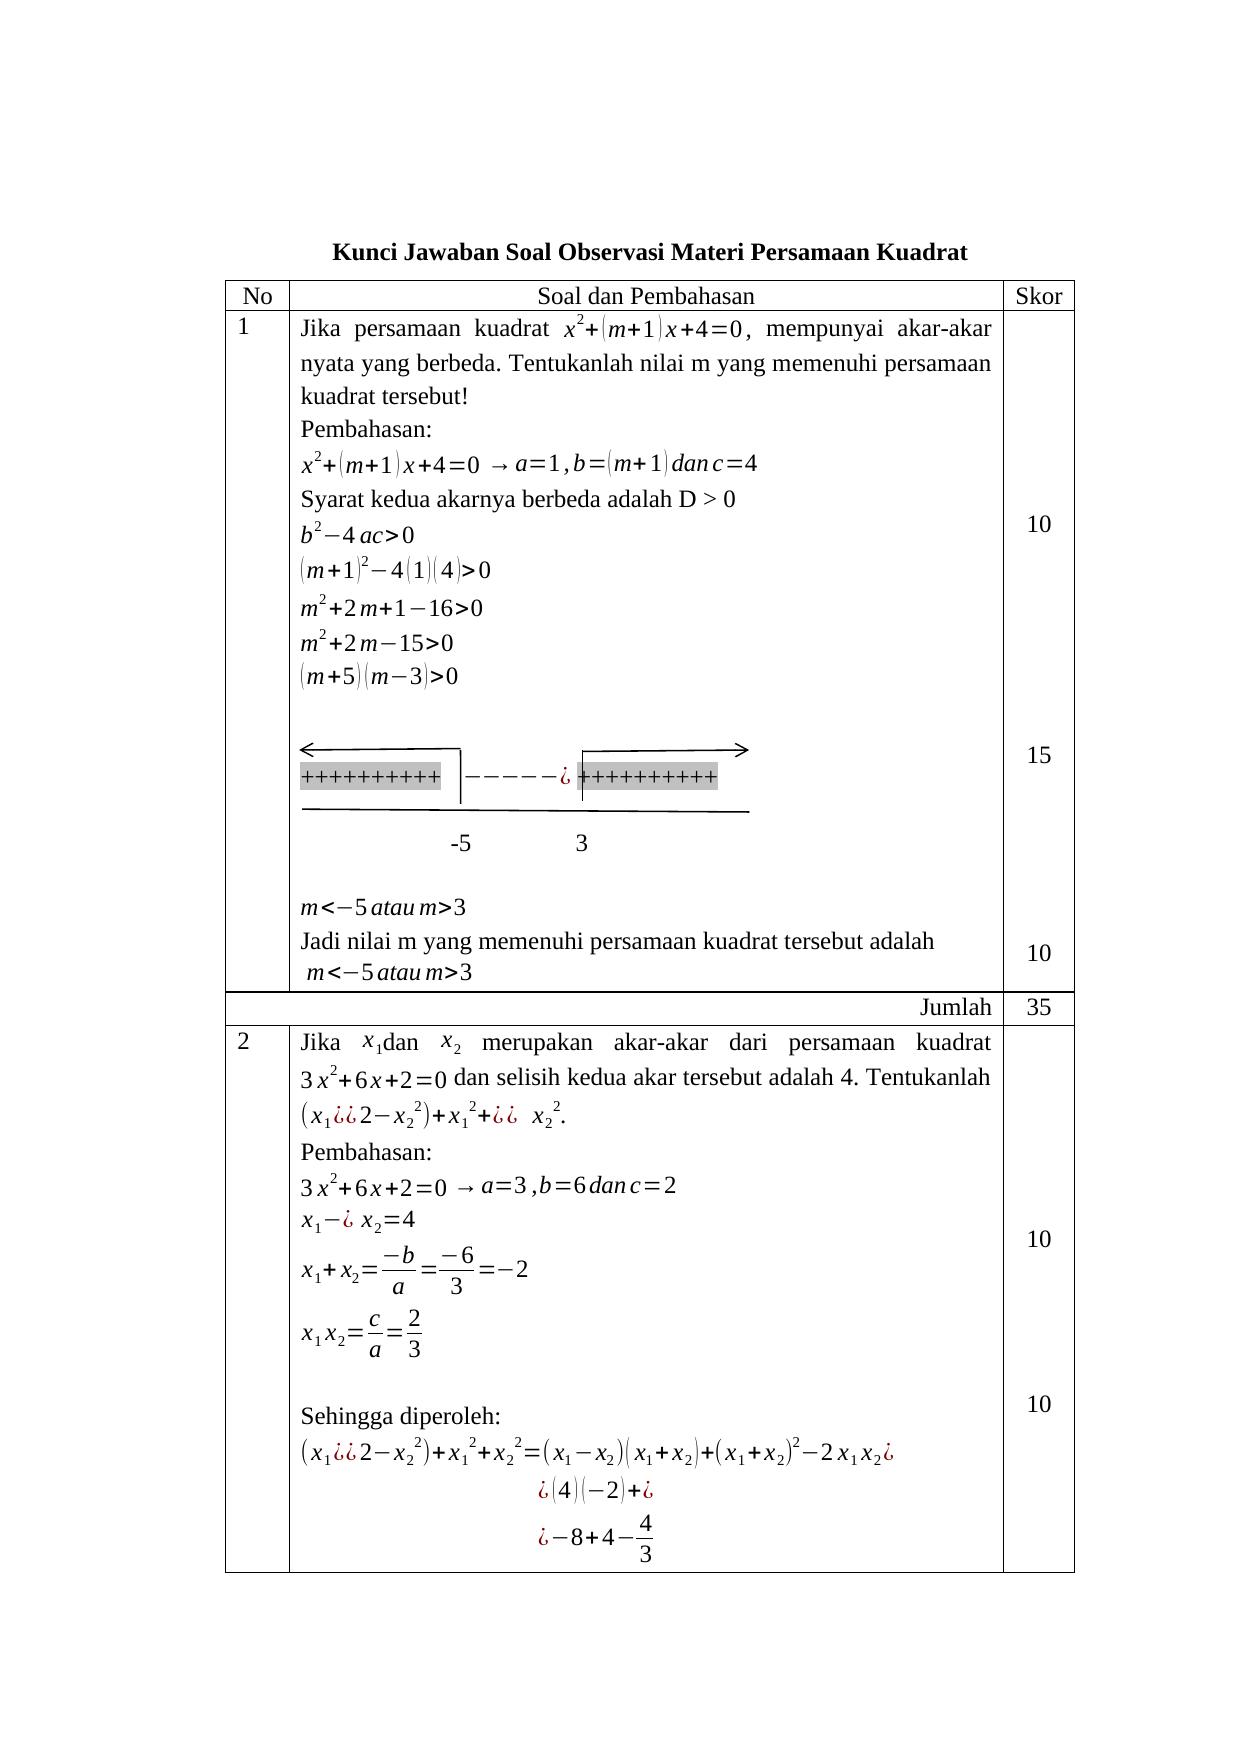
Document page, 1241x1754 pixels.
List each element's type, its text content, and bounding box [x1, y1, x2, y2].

table_header Skor [1004, 281, 1074, 310]
table_cell 10 15 10 [1004, 311, 1074, 991]
table_cell Jika persamaan kuadrat mempunyai akar-akar nyata yang berbeda. Tentukanlah nilai m yang memenuhi persamaan kuadrat tersebut! Pembahasan: Syarat kedua akarnya berbeda adalah D > 0 ++++++++++ ++++++++++ -5 3 Jadi nilai m yang memenuhi persamaan kuadrat tersebut adalah [290, 311, 1003, 991]
table_header No [226, 281, 289, 310]
table_cell 2 [226, 1026, 289, 1572]
table_header Soal dan Pembahasan [290, 281, 1003, 310]
table_cell Jumlah [226, 993, 1003, 1025]
text Kunci Jawaban Soal Observasi Materi Persamaan Kuadrat [237, 237, 1063, 266]
table_cell 10 10 10 [1004, 1026, 1074, 1572]
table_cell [290, 1026, 1003, 1572]
table_cell 35 [1004, 993, 1074, 1025]
table_cell 1 [226, 311, 289, 991]
